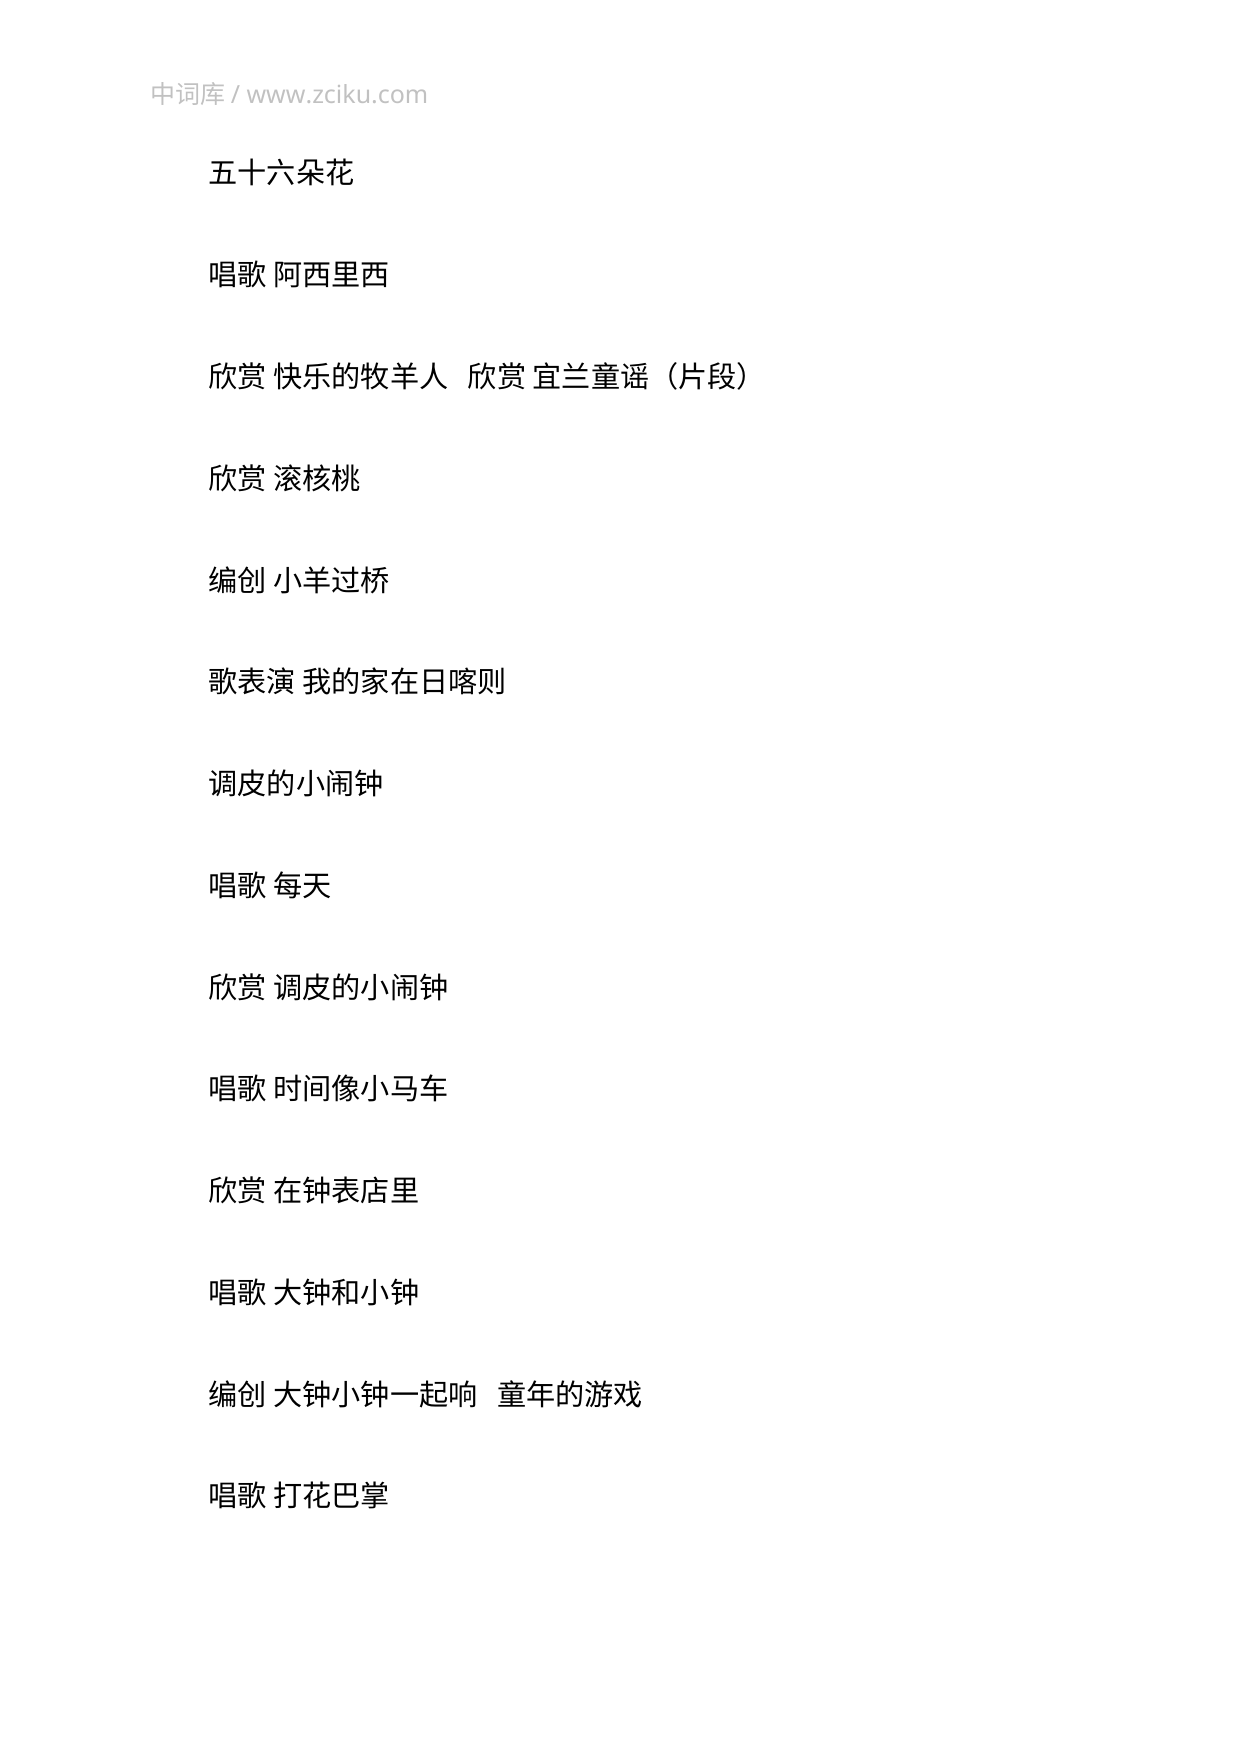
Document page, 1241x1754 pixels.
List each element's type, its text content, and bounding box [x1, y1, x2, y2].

text 编创 大钟小钟一起响 童年的游戏 [150, 1371, 1090, 1413]
text 五十六朵花 [150, 150, 1090, 192]
text 编创 小羊过桥 [150, 557, 1090, 599]
text 唱歌 阿西里西 [150, 252, 1090, 294]
text 唱歌 大钟和小钟 [150, 1269, 1090, 1312]
text 欣赏 调皮的小闹钟 [150, 964, 1090, 1006]
text 欣赏 在钟表店里 [150, 1168, 1090, 1210]
text 调皮的小闹钟 [150, 761, 1090, 803]
text 唱歌 打花巴掌 [150, 1473, 1090, 1515]
text 歌表演 我的家在日喀则 [150, 659, 1090, 701]
text 欣赏 滚核桃 [150, 455, 1090, 498]
text 欣赏 快乐的牧羊人 欣赏 宜兰童谣（片段） [150, 353, 1090, 396]
text 唱歌 时间像小马车 [150, 1066, 1090, 1108]
text 唱歌 每天 [150, 862, 1090, 905]
